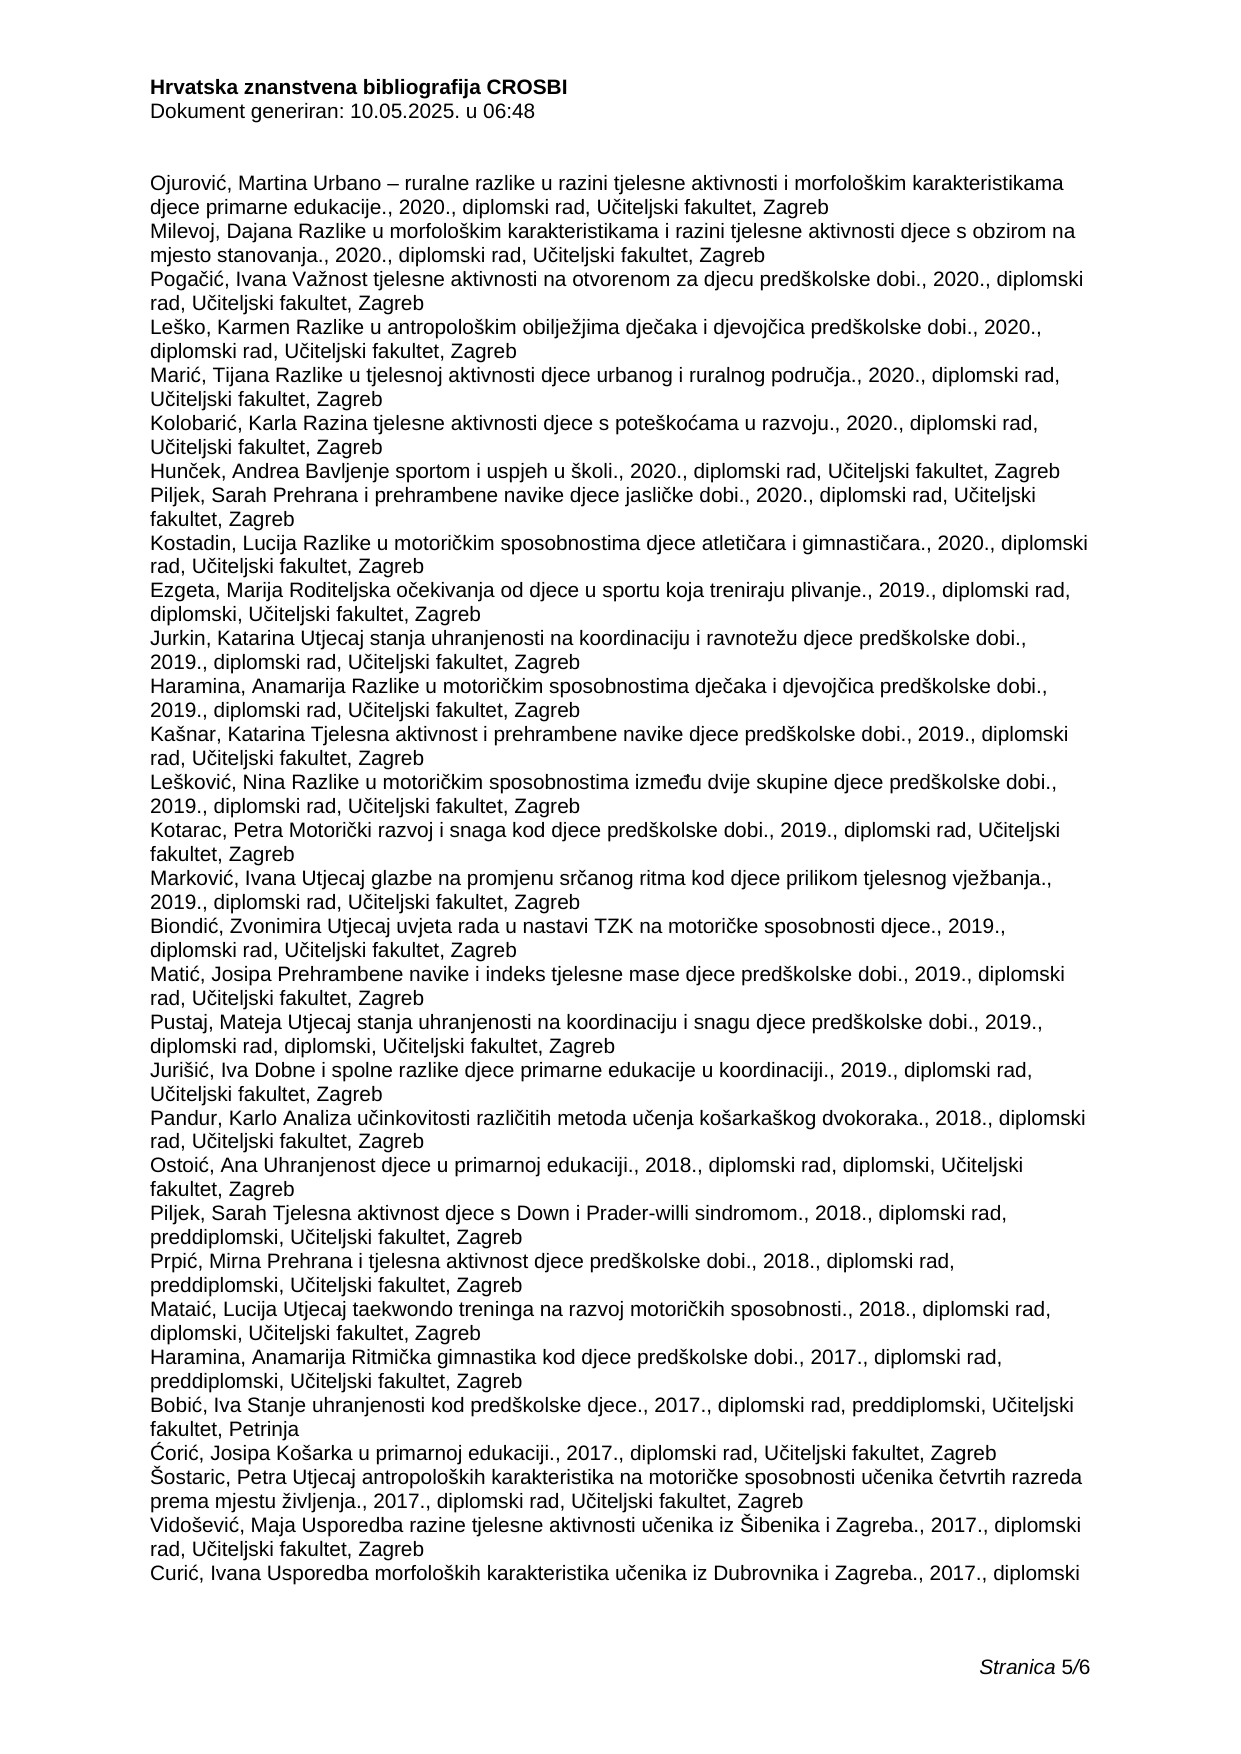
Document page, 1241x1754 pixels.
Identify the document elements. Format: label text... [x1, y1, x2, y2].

text Marković, Ivana [150, 866, 1090, 914]
text Kašnar, Katarina [150, 722, 1090, 770]
text Piljek, Sarah [150, 482, 1090, 530]
text Šostaric, Petra [150, 1465, 1090, 1513]
text Mataić, Lucija [150, 1297, 1090, 1345]
text Bobić, Iva [150, 1393, 1090, 1441]
text Kolobarić, Karla [150, 411, 1090, 458]
text Kostadin, Lucija [150, 530, 1090, 578]
text Hunček, Andrea [150, 458, 1090, 482]
text Vidošević, Maja [150, 1513, 1090, 1561]
text Ostoić, Ana [150, 1153, 1090, 1201]
text Matić, Josipa [150, 962, 1090, 1009]
text Leško, Karmen [150, 315, 1090, 363]
text Kotarac, Petra [150, 818, 1090, 866]
text Ojurović, Martina [150, 171, 1090, 219]
text Haramina, Anamarija [150, 674, 1090, 722]
text Marić, Tijana [150, 363, 1090, 411]
text Haramina, Anamarija [150, 1345, 1090, 1393]
text Jurkin, Katarina [150, 626, 1090, 674]
text Lešković, Nina [150, 770, 1090, 818]
text Pustaj, Mateja [150, 1009, 1090, 1057]
text Biondić, Zvonimira [150, 914, 1090, 962]
text Piljek, Sarah [150, 1201, 1090, 1249]
text Prpić, Mirna [150, 1249, 1090, 1297]
text Jurišić, Iva [150, 1057, 1090, 1105]
text Pogačić, Ivana [150, 267, 1090, 315]
text Ćorić, Josipa [150, 1441, 1090, 1465]
text Pandur, Karlo [150, 1105, 1090, 1153]
text Curić, Ivana [150, 1561, 1090, 1584]
text Ezgeta, Marija [150, 578, 1090, 626]
text Milevoj, Dajana [150, 219, 1090, 267]
